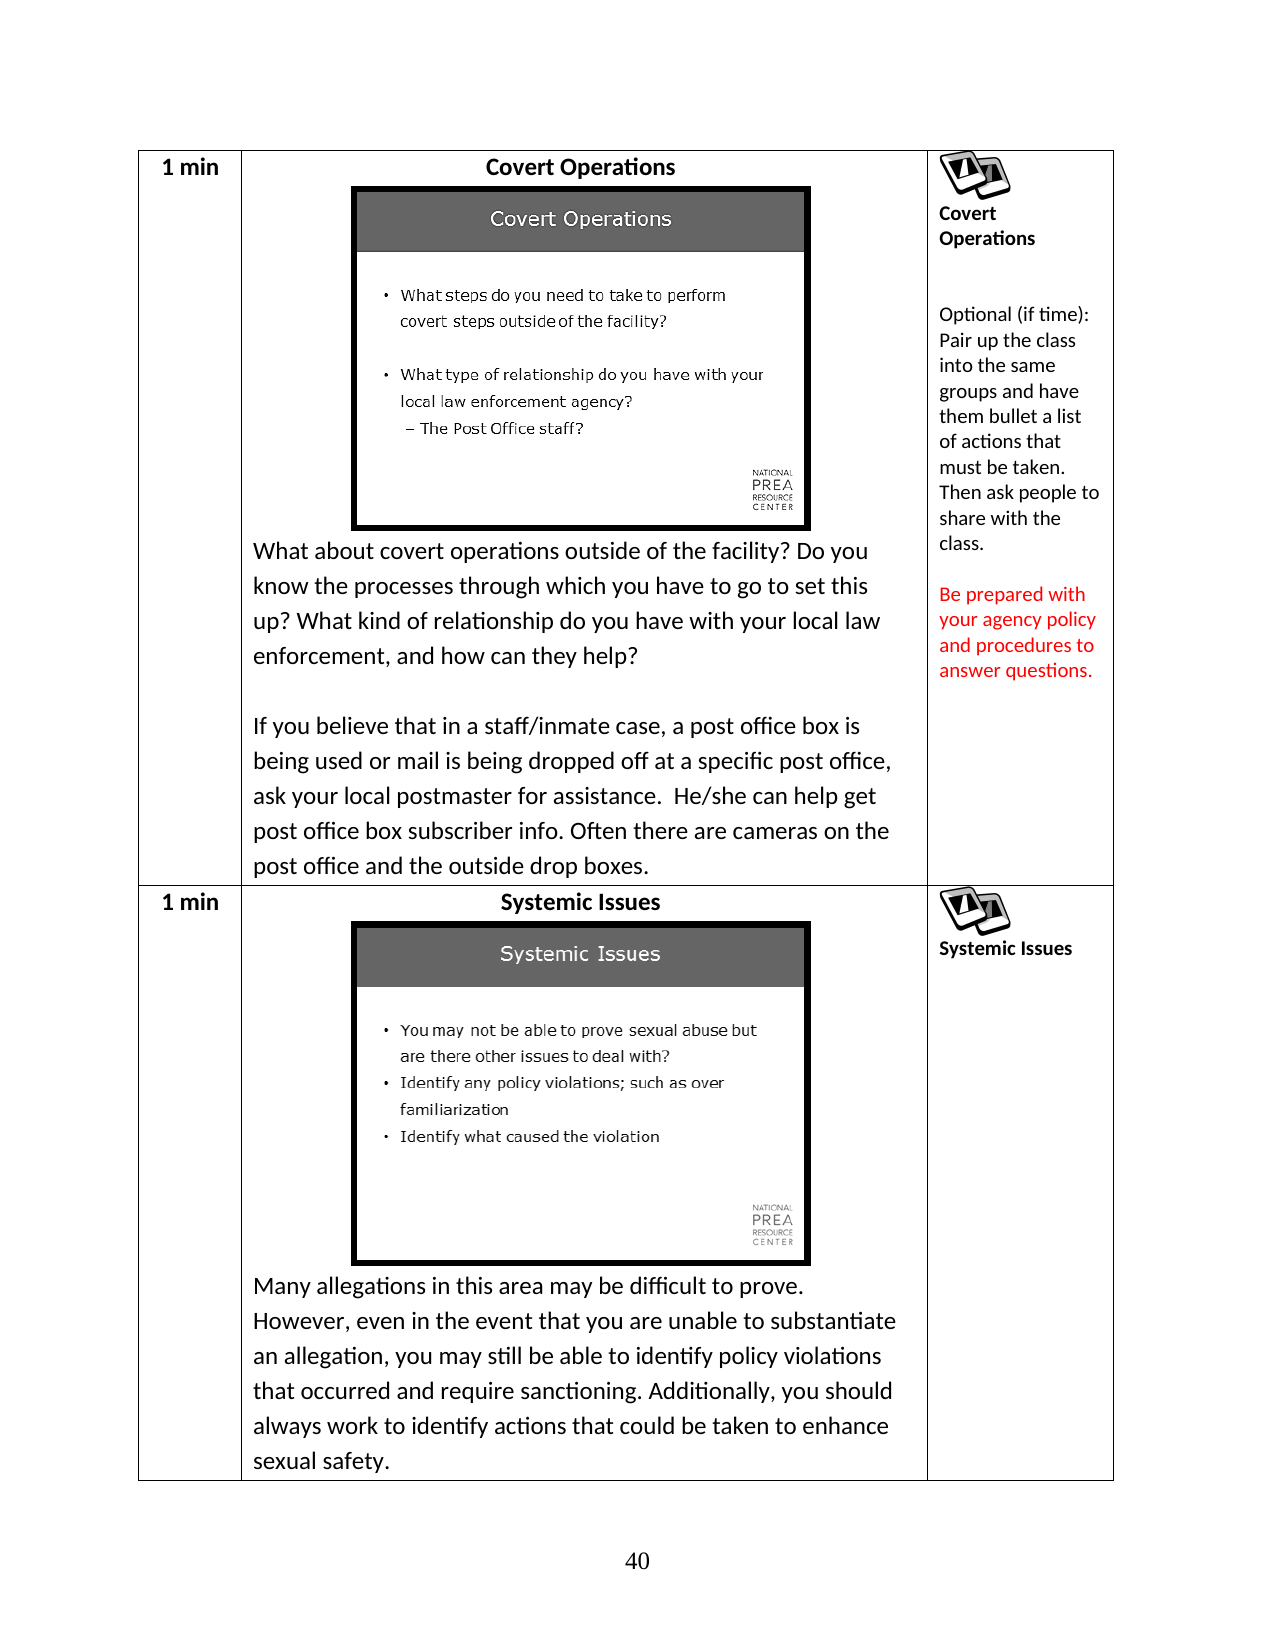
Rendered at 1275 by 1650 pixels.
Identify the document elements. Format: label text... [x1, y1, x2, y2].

picture [357, 928, 804, 1260]
table_cell 1 min [139, 886, 241, 1480]
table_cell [242, 886, 927, 1480]
picture [939, 151, 1011, 200]
picture [357, 192, 804, 525]
table_cell Covert Operations Optional (if time): Pair up the class into the same groups and have them bullet a list of actions that must be taken. Then ask people to share with the class. Be prepared with your agency policy and procedures to answer questions. [928, 151, 1113, 885]
table_cell Systemic Issues [928, 886, 1113, 1480]
picture [939, 886, 1011, 936]
table_cell 1 min [139, 151, 241, 885]
table_cell Covert Operations What about covert operations outside of the facility? Do you know the processes through which you have to go to set this up? What kind of relationship do you have with your local law enforcement, and how can they help? If you believe that in a staff/inmate case, a post office box is being used or mail is being dropped off at a specific post office, ask your local postmaster for assistance. He/she can help get post office box subscriber info. Often there are cameras on the post office and the outside drop boxes. [242, 151, 927, 885]
